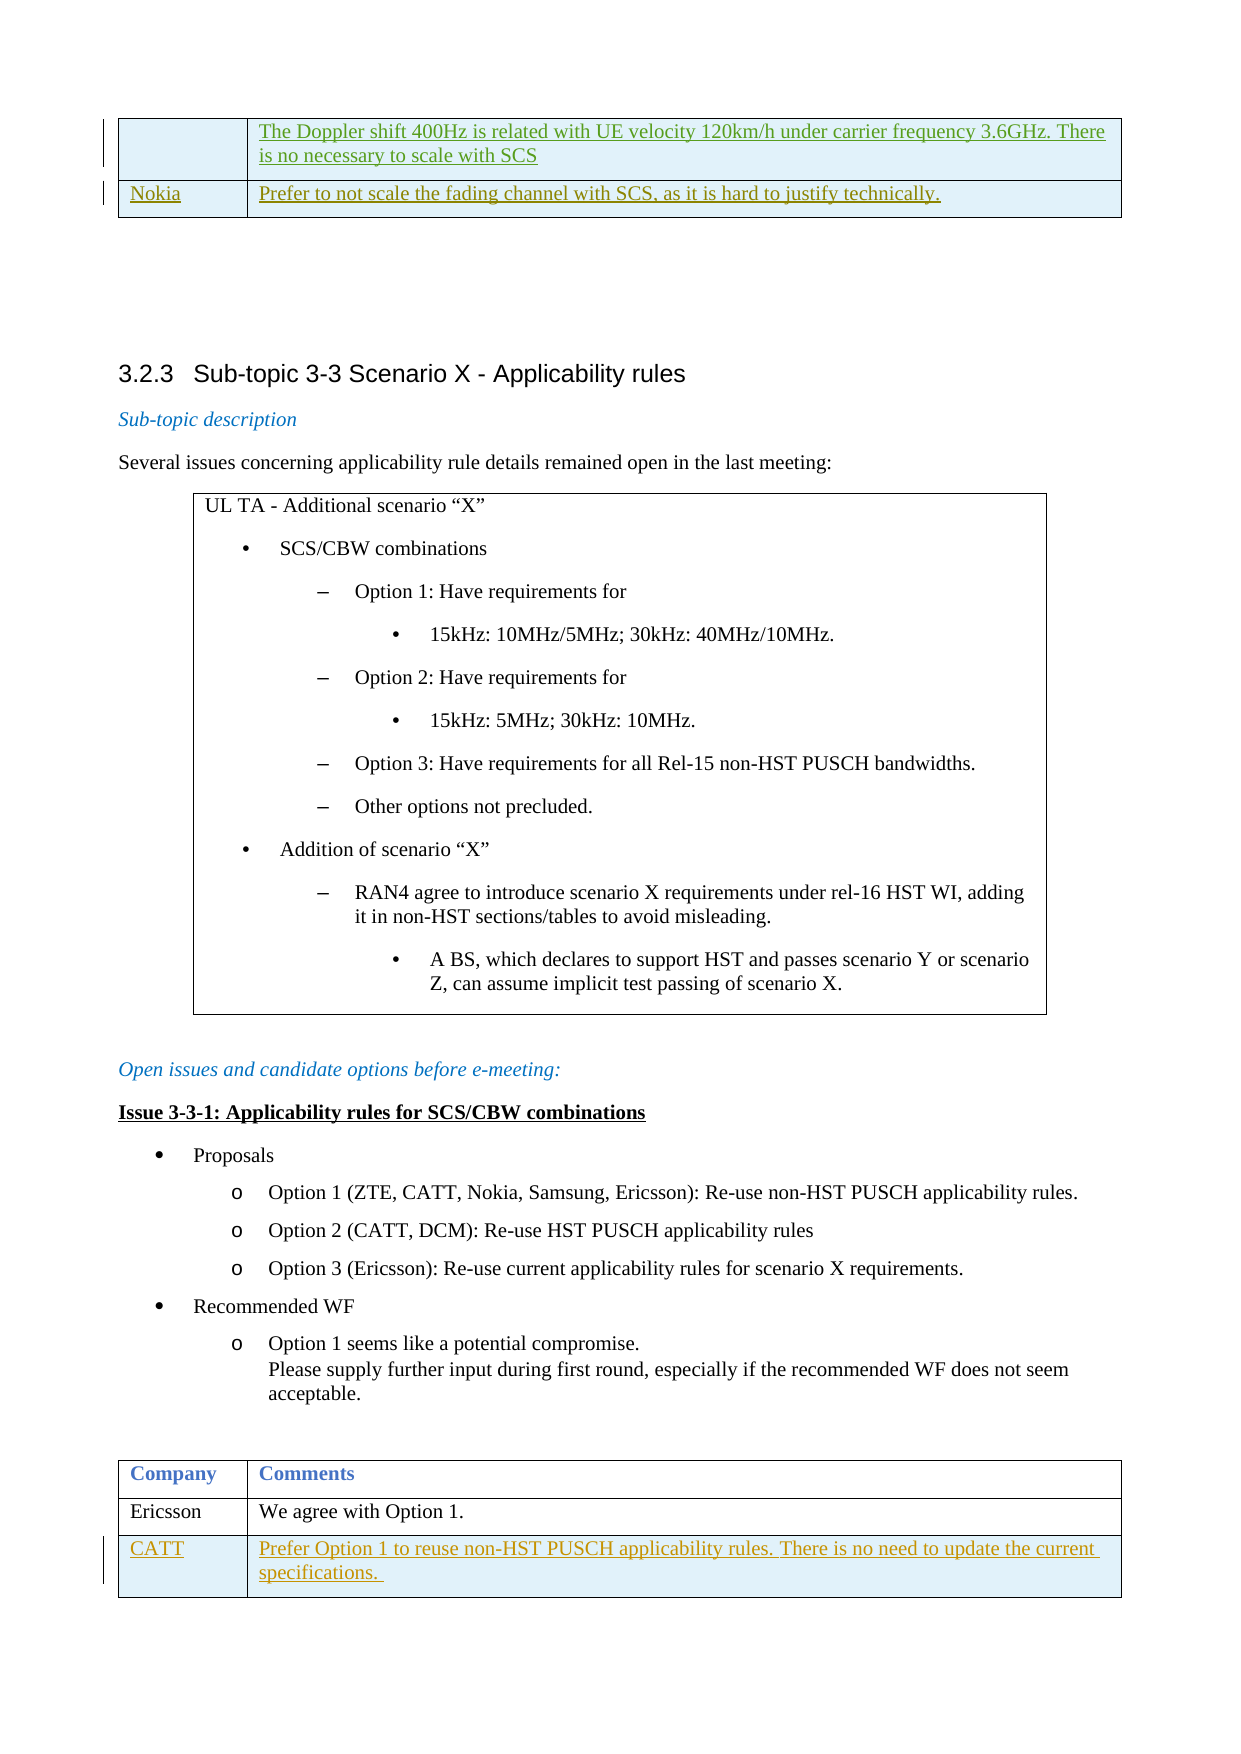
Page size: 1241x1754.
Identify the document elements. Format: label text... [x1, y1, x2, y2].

list Option 3 (Ericsson): Re-use current applicability rules for scenario X requirements. [231, 1256, 1122, 1282]
list Option 1 seems like a potential compromise. Please supply further input during first round, especially if the recommended WF does not seem acceptable. [231, 1331, 1122, 1405]
text Several issues concerning applicability rule details remained open in the last meeting: [118, 449, 1122, 474]
text Sub-topic description [118, 407, 1122, 431]
table_header Company [119, 1461, 247, 1498]
text Open issues and candidate options before e-meeting: [118, 1057, 1122, 1081]
table_header Comments [248, 1461, 1121, 1498]
list Option 2 (CATT, DCM): Re-use HST PUSCH applicability rules [231, 1218, 1122, 1243]
table_cell Ericsson [119, 1499, 247, 1535]
text Issue 3-3-1: Applicability rules for SCS/CBW combinations [118, 1100, 1122, 1124]
list Option 1 (ZTE, CATT, Nokia, Samsung, Ericsson): Re-use non-HST PUSCH applicability rules. [231, 1179, 1122, 1205]
table_header UL TA - Additional scenario “X” SCS/CBW combinations Option 1: Have requirements for 15kHz: 10MHz/5MHz; 30kHz: 40MHz/10MHz. Option 2: Have requirements for 15kHz: 5MHz; 30kHz: 10MHz. Option 3: Have requirements for all Rel-15 non-HST PUSCH bandwidths. Other options not precluded. Addition of scenario “X” RAN4 agree to introduce scenario X requirements under rel-16 HST WI, adding it in non-HST sections/tables to avoid misleading. A BS, which declares to support HST and passes scenario Y or scenario Z, can assume implicit test passing of scenario X. [194, 494, 1046, 1013]
subtitle Sub-topic 3-3 Scenario X - Applicability rules [118, 359, 1122, 388]
list Recommended WF [156, 1294, 1122, 1318]
table_cell We agree with Option 1. [248, 1499, 1121, 1535]
list Proposals [156, 1143, 1122, 1167]
